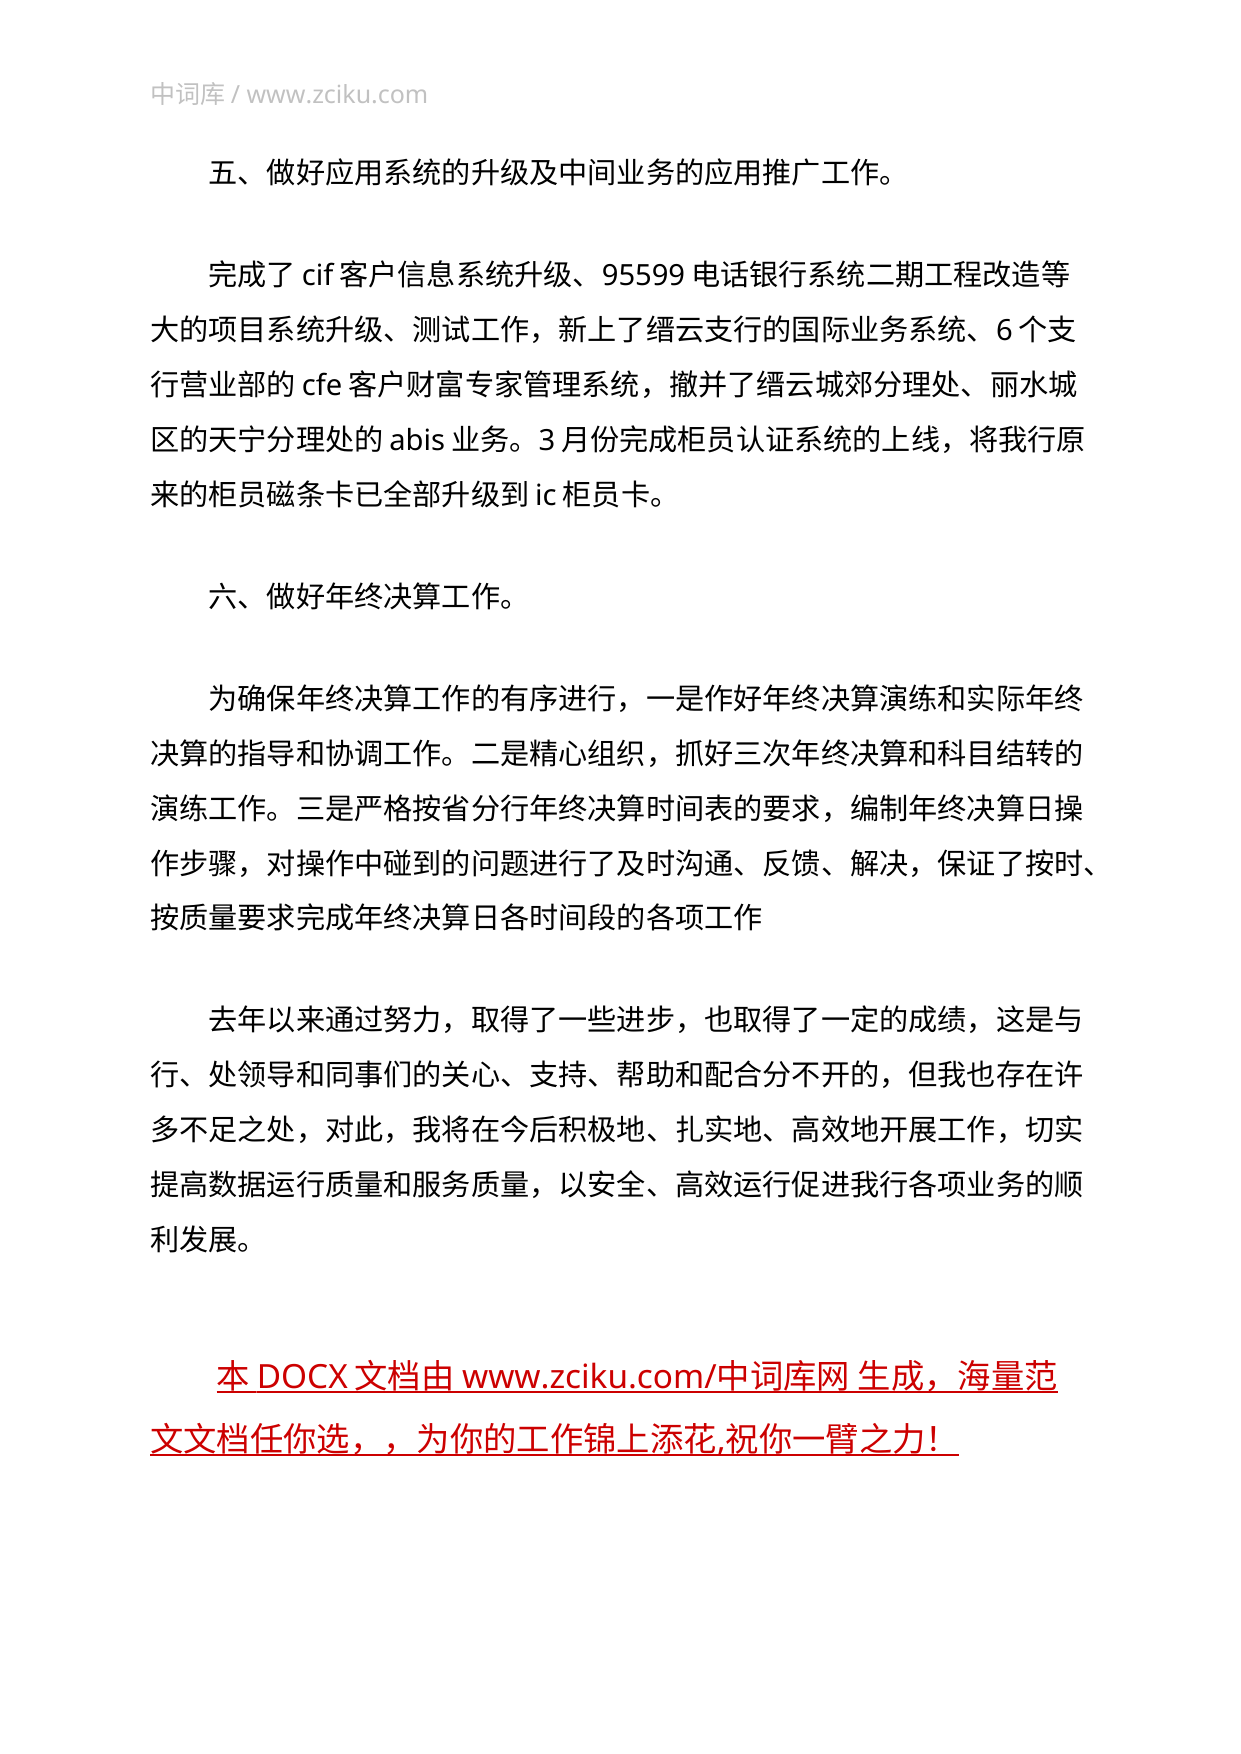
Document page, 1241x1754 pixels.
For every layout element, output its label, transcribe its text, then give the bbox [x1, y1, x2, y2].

text 去年以来通过努力，取得了一些进步，也取得了一定的成绩，这是与行、处领导和同事们的关心、支持、帮助和配合分不开的，但我也存在许多不足之处，对此，我将在今后积极地、扎实地、高效地开展工作，切实提高数据运行质量和服务质量，以安全、高效运行促进我行各项业务的顺利发展。 [150, 997, 1090, 1259]
text 为确保年终决算工作的有序进行，一是作好年终决算演练和实际年终决算的指导和协调工作。二是精心组织，抓好三次年终决算和科目结转的演练工作。三是严格按省分行年终决算时间表的要求，编制年终决算日操作步骤，对操作中碰到的问题进行了及时沟通、反馈、解决，保证了按时、按质量要求完成年终决算日各时间段的各项工作 [150, 676, 1090, 937]
text 五、做好应用系统的升级及中间业务的应用推广工作。 [150, 150, 1090, 192]
text 六、做好年终决算工作。 [150, 574, 1090, 616]
text 本DOCX文档由 www.zciku.com/中词库网 生成，海量范文文档任你选，，为你的工作锦上添花,祝你一臂之力！ [150, 1349, 1090, 1461]
text 完成了cif客户信息系统升级、95599电话银行系统二期工程改造等大的项目系统升级、测试工作，新上了缙云支行的国际业务系统、6个支行营业部的cfe客户财富专家管理系统，撤并了缙云城郊分理处、丽水城区的天宁分理处的abis业务。3月份完成柜员认证系统的上线，将我行原来的柜员磁条卡已全部升级到ic柜员卡。 [150, 252, 1090, 514]
